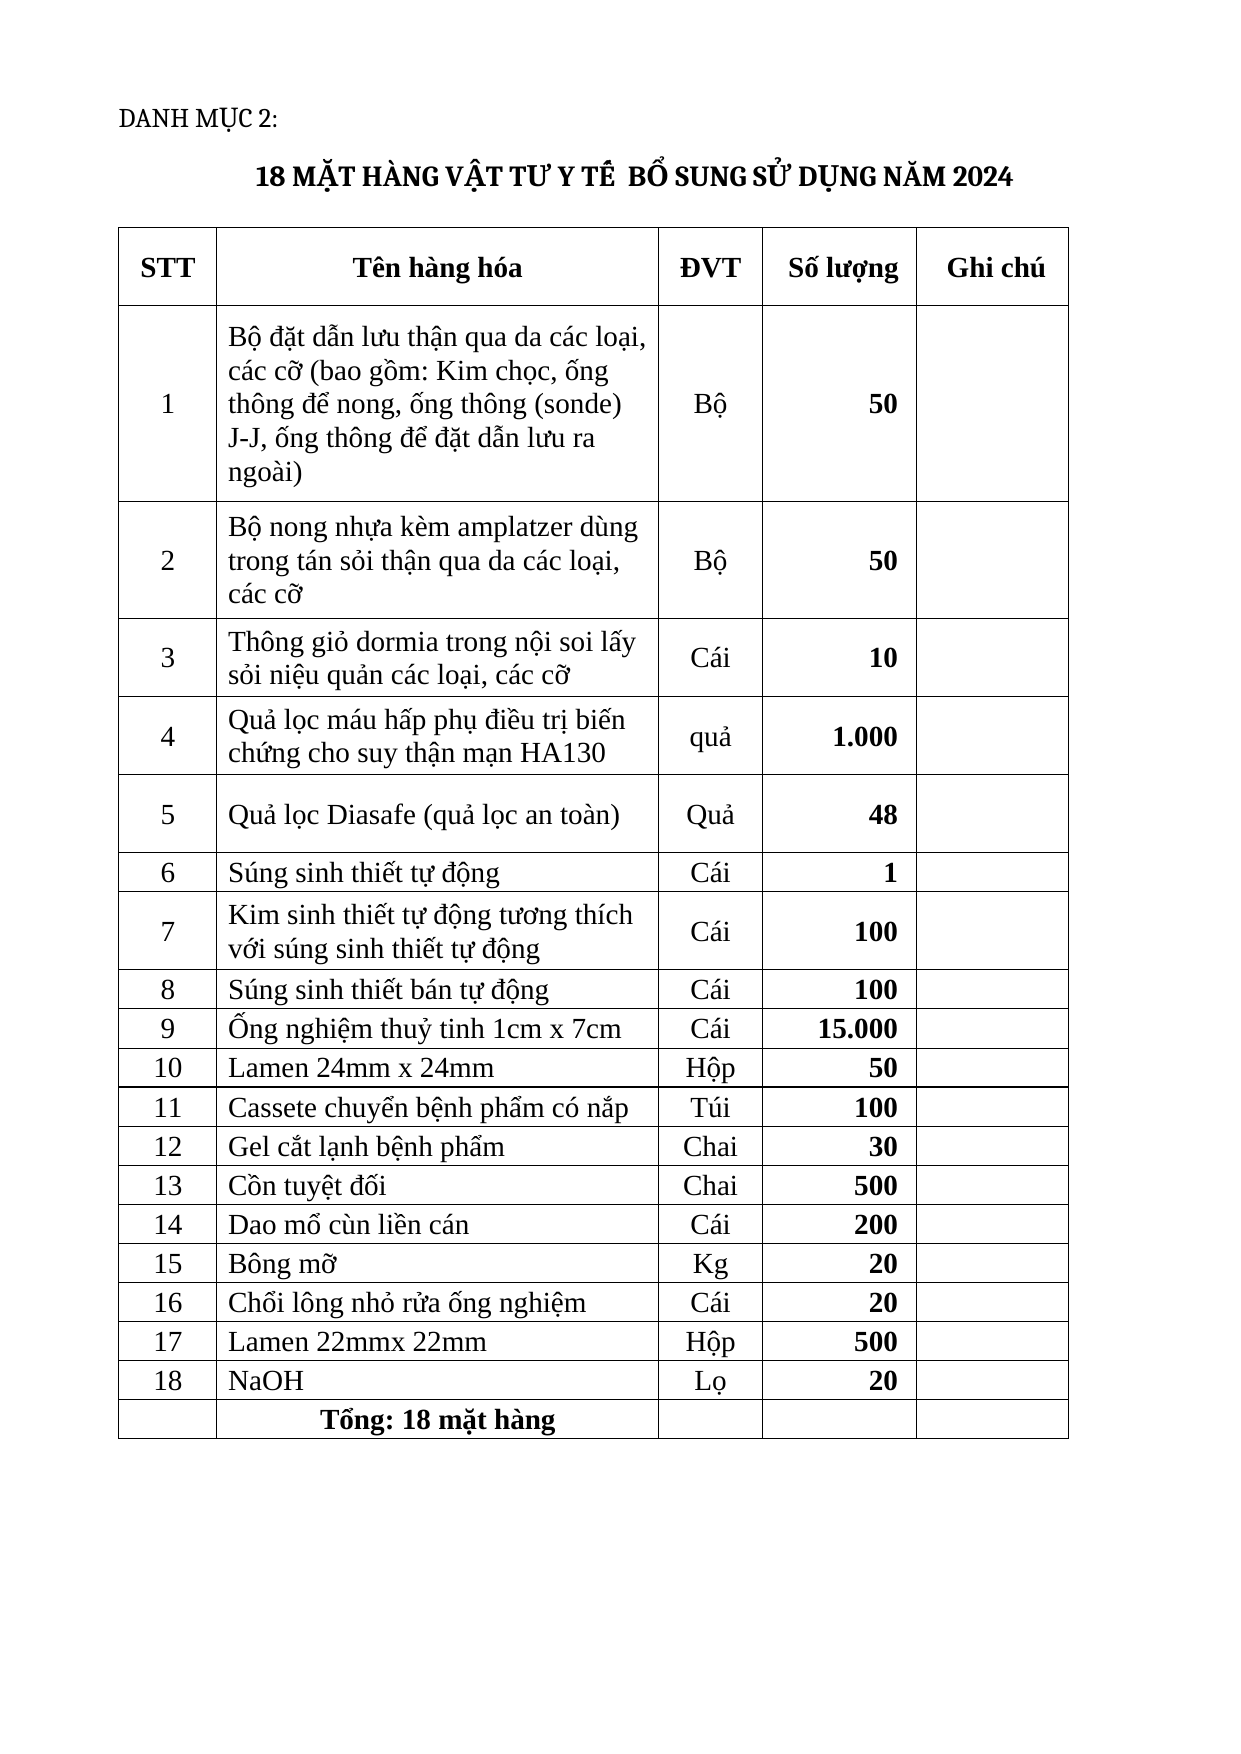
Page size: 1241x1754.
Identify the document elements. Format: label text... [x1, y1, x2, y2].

table_cell [917, 697, 1068, 774]
table_cell [917, 1244, 1068, 1282]
table_cell Bộ [659, 306, 762, 501]
table_cell Chai [659, 1127, 762, 1164]
table_cell [917, 306, 1068, 501]
table_cell Kim sinh thiết tự động tương thích với súng sinh thiết tự động [217, 892, 658, 969]
table_cell 1 [763, 853, 916, 891]
table_cell [917, 1322, 1068, 1360]
text 18 MẶT HÀNG VẬT TƯ Y TẾ BỔ SUNG SỬ DỤNG NĂM 2024 [118, 160, 1152, 193]
table_cell Tổng: 18 mặt hàng [217, 1400, 658, 1438]
table_cell 17 [119, 1322, 216, 1360]
table_cell 48 [763, 775, 916, 852]
table_cell 1.000 [763, 697, 916, 774]
table_cell 10 [119, 1049, 216, 1086]
table_header ĐVT [659, 228, 762, 305]
table_cell Bộ nong nhựa kèm amplatzer dùng trong tán sỏi thận qua da các loại, các cỡ [217, 502, 658, 618]
table_cell [917, 502, 1068, 618]
table_cell 50 [763, 502, 916, 618]
table_cell 14 [119, 1205, 216, 1243]
table_cell Cồn tuyệt đối [217, 1166, 658, 1204]
table_header STT [119, 228, 216, 305]
text DANH MỤC 2: [118, 103, 1152, 134]
table_cell 30 [763, 1127, 916, 1164]
table_cell 20 [763, 1283, 916, 1321]
table_cell Bộ đặt dẫn lưu thận qua da các loại, các cỡ (bao gồm: Kim chọc, ống thông để nong, ống thông (sonde) J-J, ống thông để đặt dẫn lưu ra ngoài) [217, 306, 658, 501]
table_cell 15.000 [763, 1009, 916, 1047]
table_cell Hộp [659, 1049, 762, 1086]
table_cell 6 [119, 853, 216, 891]
table_cell [917, 853, 1068, 891]
table_cell [917, 775, 1068, 852]
table_cell 8 [119, 970, 216, 1008]
table_cell Cái [659, 1205, 762, 1243]
table_cell Túi [659, 1088, 762, 1126]
table_cell [917, 1127, 1068, 1164]
table_cell 20 [763, 1361, 916, 1399]
table_cell Cái [659, 1009, 762, 1047]
table_cell Lọ [659, 1361, 762, 1399]
table_cell Chai [659, 1166, 762, 1204]
table_cell [917, 1166, 1068, 1204]
table_cell [917, 1361, 1068, 1399]
table_cell 1 [119, 306, 216, 501]
table_cell 10 [763, 619, 916, 696]
table_cell [917, 1049, 1068, 1086]
table_cell 18 [119, 1361, 216, 1399]
table_cell Hộp [659, 1322, 762, 1360]
table_cell Cái [659, 619, 762, 696]
table_cell 100 [763, 970, 916, 1008]
table_cell NaOH [217, 1361, 658, 1399]
table_cell 100 [763, 892, 916, 969]
table_cell [917, 970, 1068, 1008]
table_cell [917, 1400, 1068, 1438]
table_cell Cái [659, 970, 762, 1008]
table_cell 7 [119, 892, 216, 969]
table_cell [917, 1088, 1068, 1126]
table_cell Súng sinh thiết tự động [217, 853, 658, 891]
table_cell Cassete chuyển bệnh phẩm có nắp [217, 1088, 658, 1126]
table_cell Lamen 22mmx 22mm [217, 1322, 658, 1360]
table_cell Cái [659, 1283, 762, 1321]
table_header Số lượng [763, 228, 916, 305]
table_cell 12 [119, 1127, 216, 1164]
table_cell 50 [763, 1049, 916, 1086]
table_cell Dao mổ cùn liền cán [217, 1205, 658, 1243]
table_cell 20 [763, 1244, 916, 1282]
table_cell 500 [763, 1322, 916, 1360]
table_header Tên hàng hóa [217, 228, 658, 305]
table_cell 2 [119, 502, 216, 618]
table_cell 50 [763, 306, 916, 501]
table_cell Cái [659, 853, 762, 891]
table_cell Quả [659, 775, 762, 852]
table_cell [119, 1400, 216, 1438]
table_cell [917, 1205, 1068, 1243]
table_cell 16 [119, 1283, 216, 1321]
table_cell Bộ [659, 502, 762, 618]
table_cell Bông mỡ [217, 1244, 658, 1282]
table_cell [917, 892, 1068, 969]
table_cell 5 [119, 775, 216, 852]
table_cell [917, 619, 1068, 696]
table_cell [763, 1400, 916, 1438]
table_cell Ống nghiệm thuỷ tinh 1cm x 7cm [217, 1009, 658, 1047]
table_cell Súng sinh thiết bán tự động [217, 970, 658, 1008]
table_cell 9 [119, 1009, 216, 1047]
table_cell 500 [763, 1166, 916, 1204]
table_cell Quả lọc máu hấp phụ điều trị biến chứng cho suy thận mạn HA130 [217, 697, 658, 774]
table_cell [659, 1400, 762, 1438]
table_cell 11 [119, 1088, 216, 1126]
table_cell 3 [119, 619, 216, 696]
table_cell Chổi lông nhỏ rửa ống nghiệm [217, 1283, 658, 1321]
table_cell quả [659, 697, 762, 774]
table_cell 4 [119, 697, 216, 774]
table_cell Lamen 24mm x 24mm [217, 1049, 658, 1086]
table_cell Quả lọc Diasafe (quả lọc an toàn) [217, 775, 658, 852]
table_cell 13 [119, 1166, 216, 1204]
table_cell 100 [763, 1088, 916, 1126]
table_cell Thông giỏ dormia trong nội soi lấy sỏi niệu quản các loại, các cỡ [217, 619, 658, 696]
table_cell Kg [659, 1244, 762, 1282]
table_cell 15 [119, 1244, 216, 1282]
table_header Ghi chú [917, 228, 1068, 305]
table_cell Cái [659, 892, 762, 969]
table_cell [917, 1009, 1068, 1047]
table_cell [917, 1283, 1068, 1321]
table_cell 200 [763, 1205, 916, 1243]
table_cell Gel cắt lạnh bệnh phẩm [217, 1127, 658, 1164]
